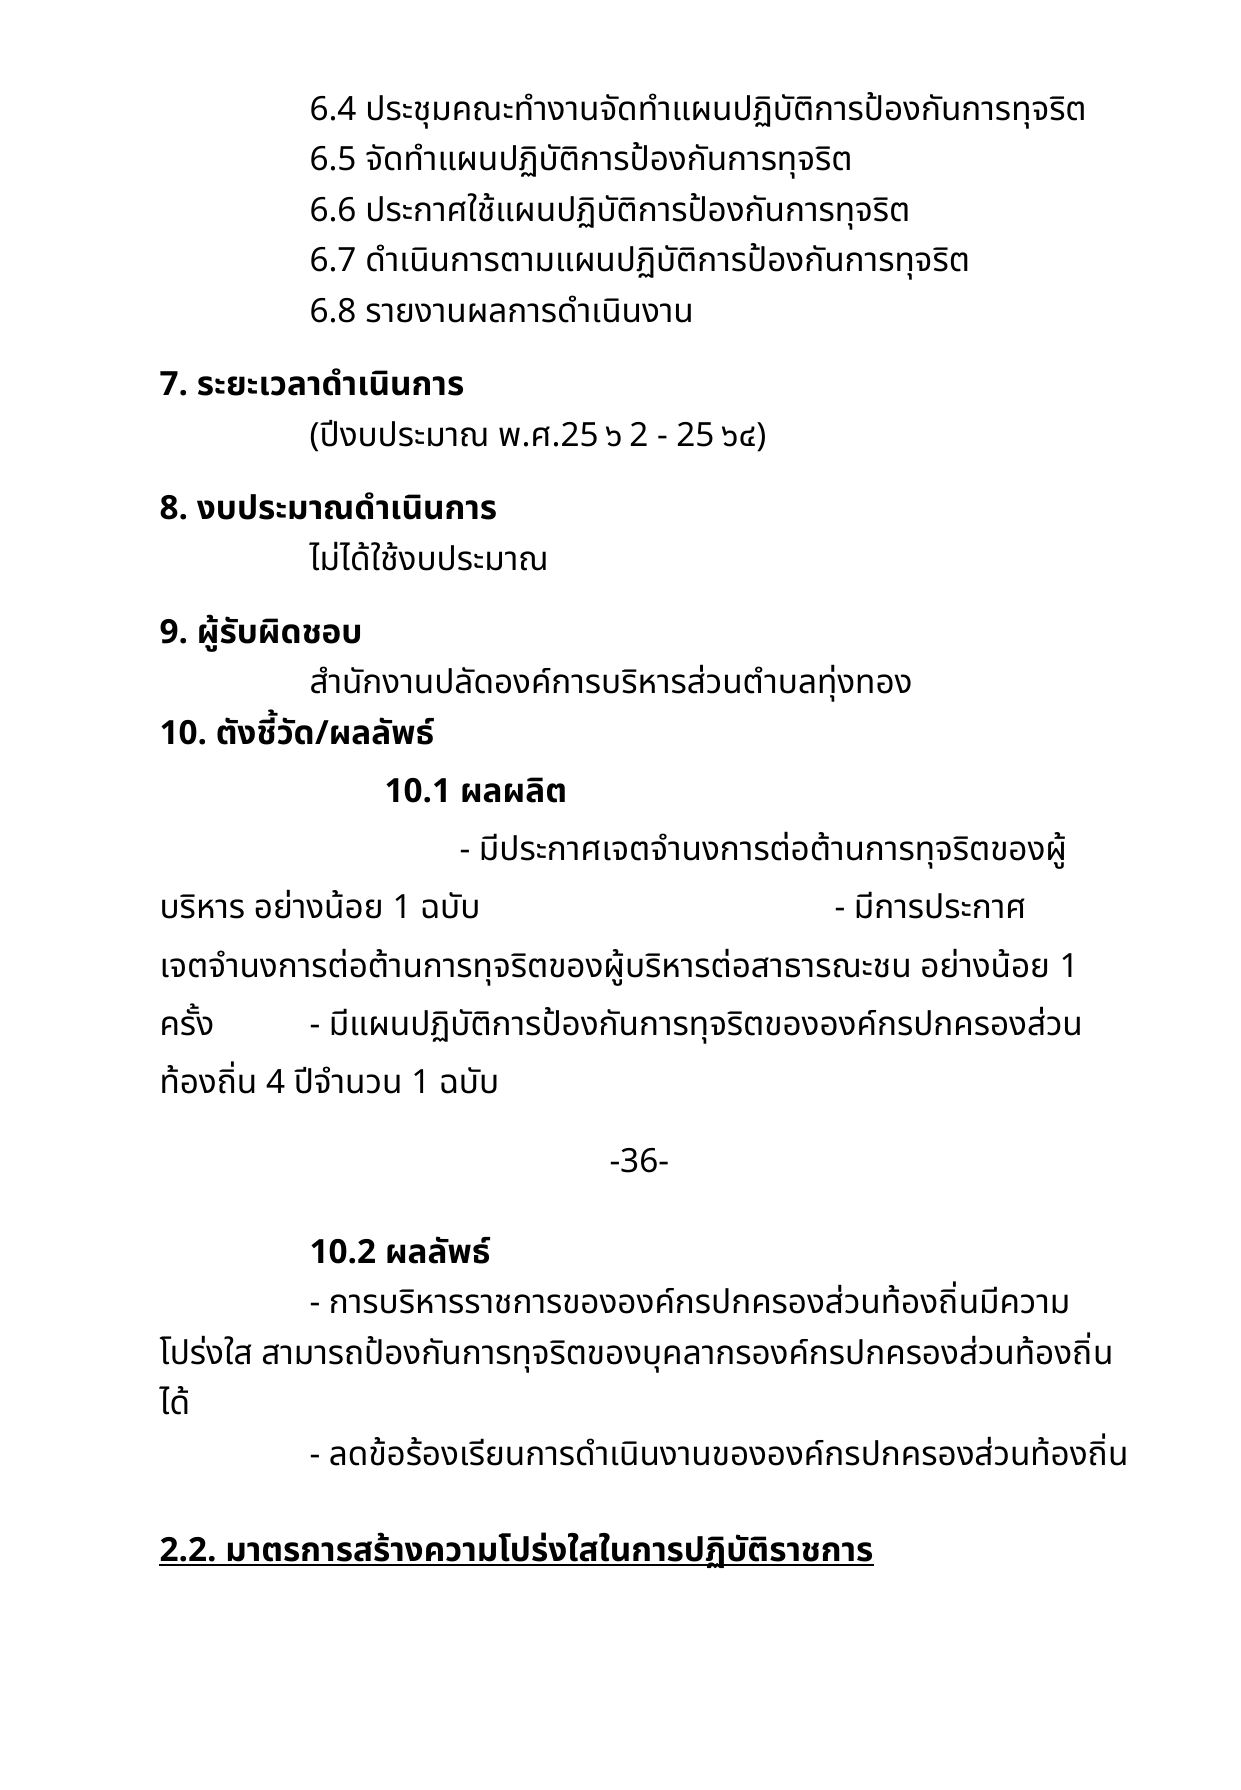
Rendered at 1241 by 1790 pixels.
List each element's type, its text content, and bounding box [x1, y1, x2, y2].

text 2.2. มาตรการสร้างความโปร่งใสในการปฏิบัติราชการ [159, 1526, 1134, 1576]
text 6.5 จัดทำแผนปฏิบัติการป้องกันการทุจริต [159, 135, 1134, 186]
text 9. ผู้รับผิดชอบ [159, 608, 1134, 658]
text -36- [159, 1137, 1134, 1182]
text สำนักงานปลัดองค์การบริหารส่วนตำบลทุ่งทอง [159, 658, 1134, 709]
text 6.7 ดำเนินการตามแผนปฏิบัติการป้องกันการทุจริต [159, 236, 1134, 287]
text 6.6 ประกาศใช้แผนปฏิบัติการป้องกันการทุจริต [159, 186, 1134, 236]
text 10. ตังชี้วัด/ผลลัพธ์ 10.1 ผลผลิต - มีประกาศเจตจำนงการต่อต้านการทุจริตของผู้บริหาร อย่างน้อย 1 ฉบับ - มีการประกาศเจตจำนงการต่อต้านการทุจริตของผู้บริหารต่อสาธารณะชน อย่างน้อย 1 ครั้ง - มีแผนปฏิบัติการป้องกันการทุจริตขององค์กรปกครองส่วนท้องถิ่น 4 ปีจำนวน 1 ฉบับ [159, 709, 1134, 1108]
text - การบริหารราชการขององค์กรปกครองส่วนท้องถิ่นมีความโปร่งใส สามารถป้องกันการทุจริตของบุคลากรองค์กรปกครองส่วนท้องถิ่นได้ [159, 1278, 1134, 1429]
text 8. งบประมาณดำเนินการ [159, 484, 1134, 535]
text - ลดข้อร้องเรียนการดำเนินงานขององค์กรปกครองส่วนท้องถิ่น [159, 1429, 1134, 1480]
text 6.8 รายงานผลการดำเนินงาน [159, 287, 1134, 337]
text 7. ระยะเวลาดำเนินการ [159, 360, 1134, 411]
text 6.4 ประชุมคณะทำงานจัดทำแผนปฏิบัติการป้องกันการทุจริต [159, 84, 1134, 135]
text 10.2 ผลลัพธ์ [159, 1227, 1134, 1278]
text ไม่ได้ใช้งบประมาณ [159, 535, 1134, 585]
text (ปีงบประมาณ พ.ศ.25๖2 - 25๖๔) [159, 411, 1134, 461]
